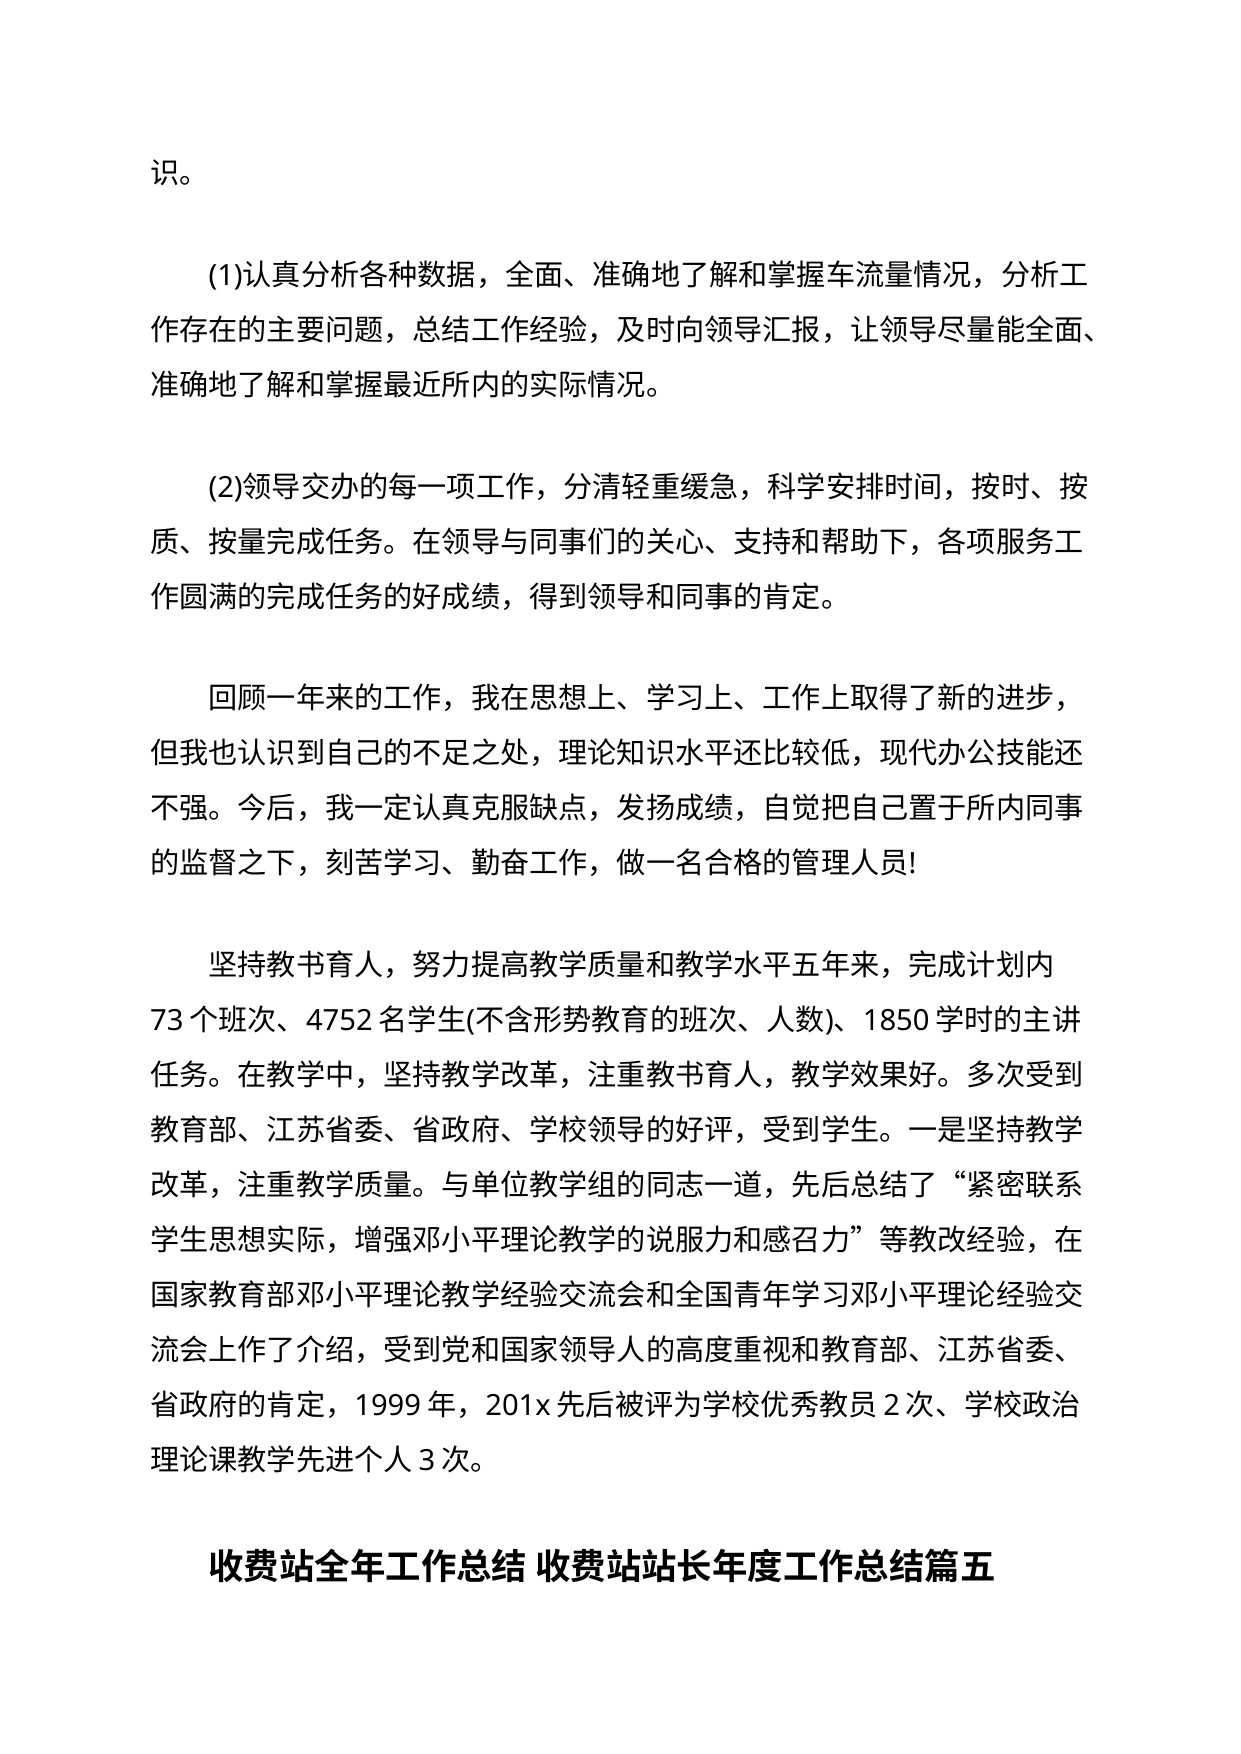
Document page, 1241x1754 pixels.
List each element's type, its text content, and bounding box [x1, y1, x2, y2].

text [150, 150, 1090, 192]
text (1)认真分析各种数据，全面、准确地了解和掌握车流量情况，分析工作存在的主要问题，总结工作经验，及时向领导汇报，让领导尽量能全面、准确地了解和掌握最近所内的实际情况。 [150, 252, 1090, 404]
text 收费站全年工作总结 收费站站长年度工作总结篇五 [150, 1538, 1090, 1589]
text (2)领导交办的每一项工作，分清轻重缓急，科学安排时间，按时、按质、按量完成任务。在领导与同事们的关心、支持和帮助下，各项服务工作圆满的完成任务的好成绩，得到领导和同事的肯定。 [150, 463, 1090, 616]
text 坚持教书育人，努力提高教学质量和教学水平五年来，完成计划内73个班次、4752名学生(不含形势教育的班次、人数)、1850学时的主讲任务。在教学中，坚持教学改革，注重教书育人，教学效果好。多次受到教育部、江苏省委、省政府、学校领导的好评，受到学生。一是坚持教学改革，注重教学质量。与单位教学组的同志一道，先后总结了“紧密联系学生思想实际，增强邓小平理论教学的说服力和感召力”等教改经验，在国家教育部邓小平理论教学经验交流会和全国青年学习邓小平理论经验交流会上作了介绍，受到党和国家领导人的高度重视和教育部、江苏省委、省政府的肯定，1999年，201x先后被评为学校优秀教员2次、学校政治理论课教学先进个人3次。 [150, 942, 1090, 1478]
text 回顾一年来的工作，我在思想上、学习上、工作上取得了新的进步，但我也认识到自己的不足之处，理论知识水平还比较低，现代办公技能还不强。今后，我一定认真克服缺点，发扬成绩，自觉把自己置于所内同事的监督之下，刻苦学习、勤奋工作，做一名合格的管理人员! [150, 675, 1090, 882]
